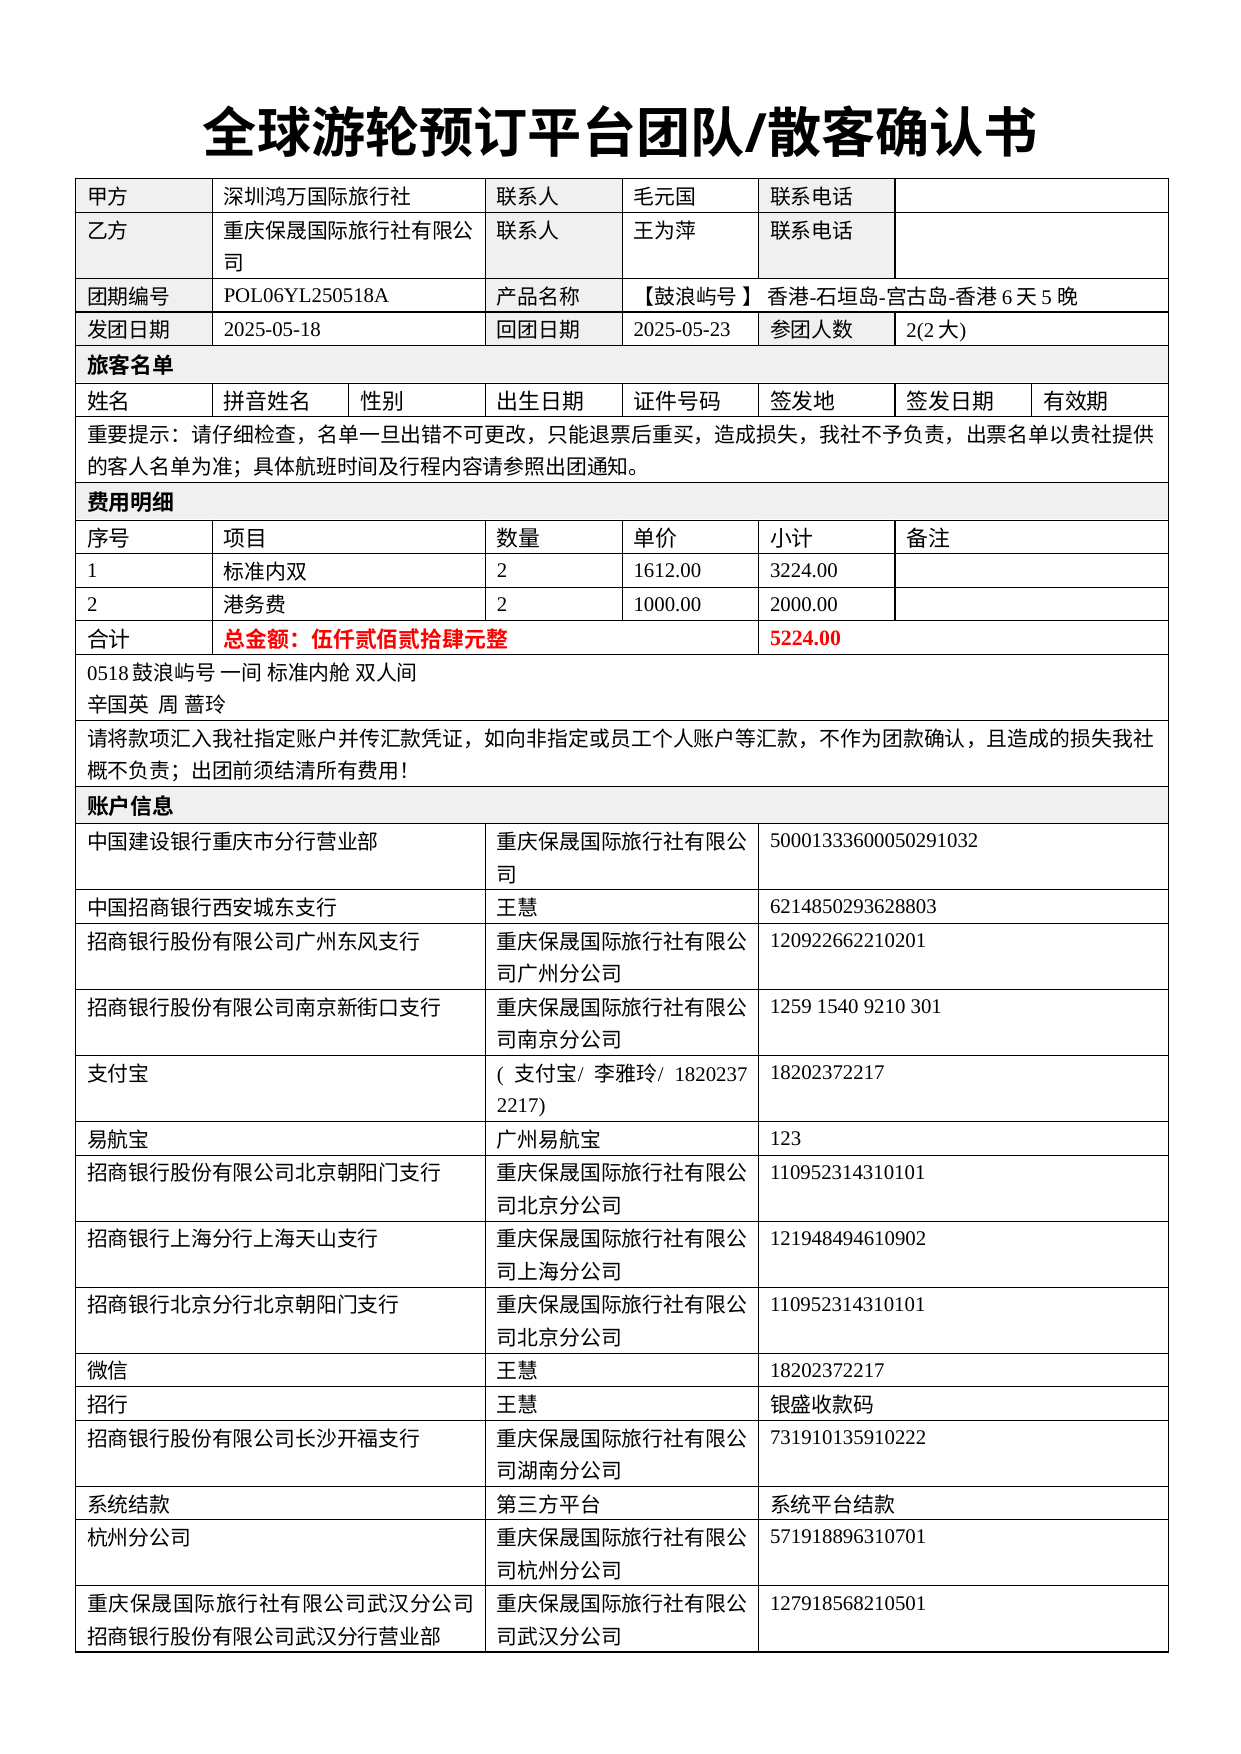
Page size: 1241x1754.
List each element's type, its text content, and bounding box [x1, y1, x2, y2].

table_cell 发团日期 [76, 313, 212, 345]
table_header 甲方 [76, 179, 212, 212]
table_cell 联系电话 [759, 213, 894, 278]
table_cell 签发地 [759, 384, 894, 416]
table_cell 重庆保晟国际旅行社有限公司广州分公司 [486, 924, 758, 989]
table_cell 易航宝 [76, 1122, 485, 1154]
table_cell 王慧 [486, 1387, 758, 1420]
table_cell 第三方平台 [486, 1487, 758, 1519]
table_cell 标准内双 [213, 554, 485, 587]
table_cell 杭州分公司 [76, 1520, 485, 1585]
table_cell 合计 [76, 621, 212, 654]
table_header 毛元国 [623, 179, 758, 212]
table_cell [896, 213, 1168, 278]
table_cell 重庆保晟国际旅行社有限公司南京分公司 [486, 990, 758, 1055]
table_cell 广州易航宝 [486, 1122, 758, 1154]
table_cell 产品名称 [486, 279, 622, 311]
table_header [896, 179, 1168, 212]
table_cell 中国招商银行西安城东支行 [76, 890, 485, 923]
table_cell POL06YL250518A [213, 279, 485, 311]
table_cell 备注 [896, 521, 1168, 553]
table_cell 单价 [623, 521, 758, 553]
table_cell 小计 [759, 521, 894, 553]
table_cell 3224.00 [759, 554, 894, 587]
table_cell 重庆保晟国际旅行社有限公司北京分公司 [486, 1288, 758, 1353]
table_cell 请将款项汇入我社指定账户并传汇款凭证，如向非指定或员工个人账户等汇款，不作为团款确认，且造成的损失我社概不负责；出团前须结清所有费用！ [76, 721, 1168, 786]
table_cell 招商银行上海分行上海天山支行 [76, 1222, 485, 1287]
table_cell 王慧 [486, 1354, 758, 1386]
table_cell 2025-05-23 [623, 313, 758, 345]
table_cell 2 [76, 588, 212, 620]
table_cell 127918568210501 [759, 1586, 1168, 1651]
table_cell 18202372217 [759, 1056, 1168, 1121]
table_cell 招商银行股份有限公司北京朝阳门支行 [76, 1156, 485, 1221]
table_cell ( 支付宝/ 李雅玲/ 18202372217) [486, 1056, 758, 1121]
table_cell 招商银行北京分行北京朝阳门支行 [76, 1288, 485, 1353]
table_cell 重庆保晟国际旅行社有限公司杭州分公司 [486, 1520, 758, 1585]
table_cell 签发日期 [896, 384, 1031, 416]
table_cell [896, 588, 1168, 620]
table_cell 120922662210201 [759, 924, 1168, 989]
table_cell 2025-05-18 [213, 313, 485, 345]
table_cell 团期编号 [76, 279, 212, 311]
table_cell 招商银行股份有限公司广州东风支行 [76, 924, 485, 989]
table_cell 招行 [76, 1387, 485, 1420]
table_cell 50001333600050291032 [759, 824, 1168, 889]
table_cell 乙方 [76, 213, 212, 278]
table_cell 重庆保晟国际旅行社有限公司上海分公司 [486, 1222, 758, 1287]
table_cell 重庆保晟国际旅行社有限公司 [486, 824, 758, 889]
table_cell 参团人数 [759, 313, 894, 345]
table_cell 招商银行股份有限公司南京新街口支行 [76, 990, 485, 1055]
table_cell 1612.00 [623, 554, 758, 587]
table_cell 重庆保晟国际旅行社有限公司 [213, 213, 485, 278]
table_cell 费用明细 [76, 483, 1168, 519]
table_cell 【鼓浪屿号 】 香港-石垣岛-宫古岛-香港 6天5 晚 [623, 279, 1168, 311]
table_cell 银盛收款码 [759, 1387, 1168, 1420]
table_cell 5224.00 [759, 621, 1168, 654]
table_cell 王为萍 [623, 213, 758, 278]
table_cell 港务费 [213, 588, 485, 620]
table_cell 性别 [349, 384, 485, 416]
table_cell 证件号码 [623, 384, 758, 416]
table_cell 出生日期 [486, 384, 622, 416]
table_cell 回团日期 [486, 313, 622, 345]
table_cell 121948494610902 [759, 1222, 1168, 1287]
table_cell 1259 1540 9210 301 [759, 990, 1168, 1055]
table_cell 旅客名单 [76, 346, 1168, 382]
table_cell [896, 554, 1168, 587]
table_cell 18202372217 [759, 1354, 1168, 1386]
table_cell 110952314310101 [759, 1156, 1168, 1221]
table_cell 123 [759, 1122, 1168, 1154]
table_cell 571918896310701 [759, 1520, 1168, 1585]
table_header 联系电话 [759, 179, 894, 212]
table_cell 拼音姓名 [213, 384, 348, 416]
table_cell 0518鼓浪屿号 一间 标准内舱 双人间 辛国英 周 蔷玲 [76, 655, 1168, 720]
table_cell 重庆保晟国际旅行社有限公司北京分公司 [486, 1156, 758, 1221]
table_cell 1 [76, 554, 212, 587]
table_cell 中国建设银行重庆市分行营业部 [76, 824, 485, 889]
table_cell 王慧 [486, 890, 758, 923]
table_cell 项目 [213, 521, 485, 553]
table_cell 重庆保晟国际旅行社有限公司武汉分公司招商银行股份有限公司武汉分行营业部 [76, 1586, 485, 1651]
table_cell 6214850293628803 [759, 890, 1168, 923]
table_cell 731910135910222 [759, 1421, 1168, 1486]
table_cell 招商银行股份有限公司长沙开福支行 [76, 1421, 485, 1486]
table_cell 姓名 [76, 384, 212, 416]
text 全球游轮预订平台团队/散客确认书 [75, 81, 1165, 178]
table_cell 2(2大) [896, 313, 1168, 345]
table_cell 重庆保晟国际旅行社有限公司武汉分公司 [486, 1586, 758, 1651]
table_cell 有效期 [1032, 384, 1168, 416]
table_cell 系统结款 [76, 1487, 485, 1519]
table_cell 1000.00 [623, 588, 758, 620]
table_cell 联系人 [486, 213, 622, 278]
table_cell 重庆保晟国际旅行社有限公司湖南分公司 [486, 1421, 758, 1486]
table_cell 账户信息 [76, 787, 1168, 823]
table_cell 数量 [486, 521, 622, 553]
table_cell 总金额：伍仟贰佰贰拾肆元整 [213, 621, 758, 654]
table_cell 支付宝 [76, 1056, 485, 1121]
table_header 深圳鸿万国际旅行社 [213, 179, 485, 212]
table_header 联系人 [486, 179, 622, 212]
table_cell 2000.00 [759, 588, 894, 620]
table_cell 2 [486, 588, 622, 620]
table_cell 重要提示：请仔细检查，名单一旦出错不可更改，只能退票后重买，造成损失，我社不予负责，出票名单以贵社提供的客人名单为准；具体航班时间及行程内容请参照出团通知。 [76, 417, 1168, 482]
table_cell 110952314310101 [759, 1288, 1168, 1353]
table_cell 微信 [76, 1354, 485, 1386]
table_cell 系统平台结款 [759, 1487, 1168, 1519]
table_cell 2 [486, 554, 622, 587]
table_cell 序号 [76, 521, 212, 553]
